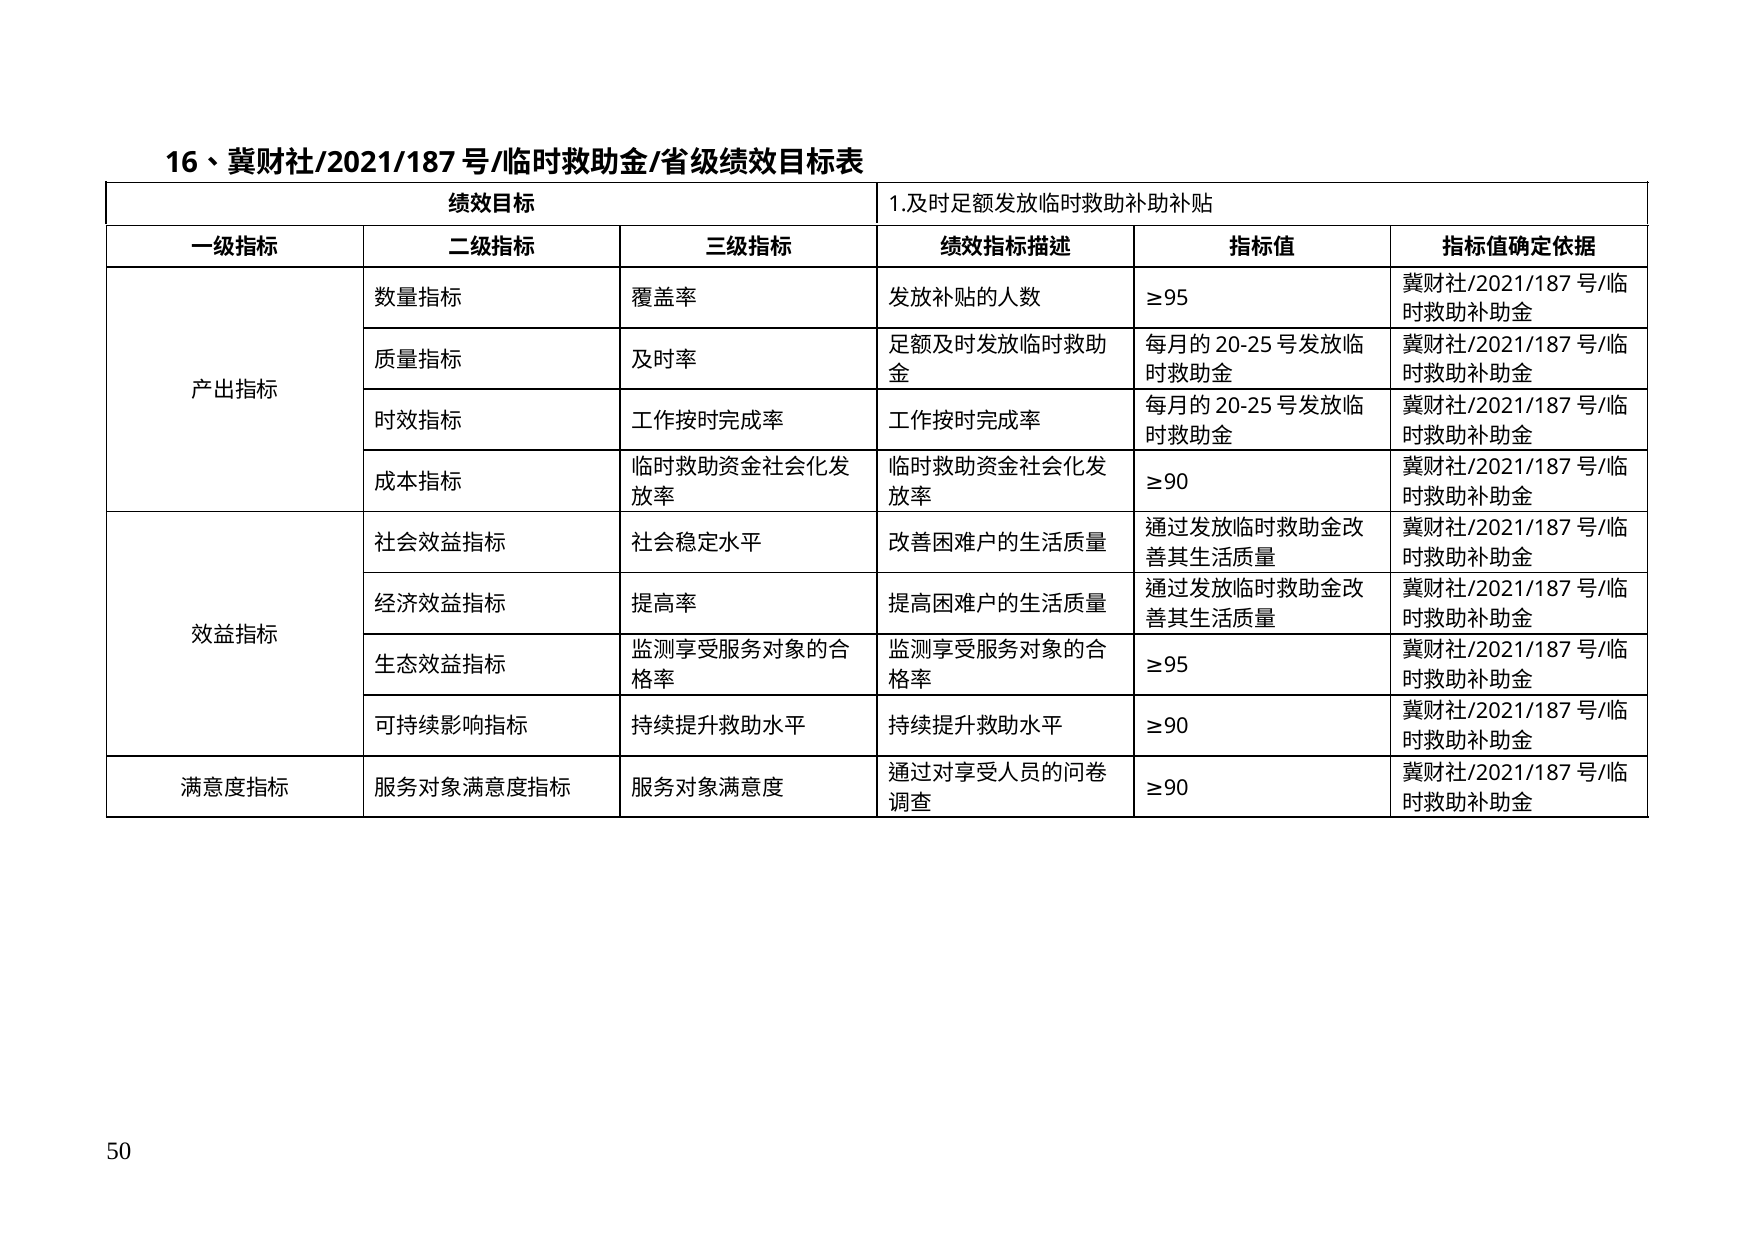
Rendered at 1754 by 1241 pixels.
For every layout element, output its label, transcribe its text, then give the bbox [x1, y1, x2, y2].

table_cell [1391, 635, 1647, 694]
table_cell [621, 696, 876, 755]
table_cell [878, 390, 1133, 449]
text 16、冀财社/2021/187号/临时救助金/省级绩效目标表 [106, 142, 1648, 181]
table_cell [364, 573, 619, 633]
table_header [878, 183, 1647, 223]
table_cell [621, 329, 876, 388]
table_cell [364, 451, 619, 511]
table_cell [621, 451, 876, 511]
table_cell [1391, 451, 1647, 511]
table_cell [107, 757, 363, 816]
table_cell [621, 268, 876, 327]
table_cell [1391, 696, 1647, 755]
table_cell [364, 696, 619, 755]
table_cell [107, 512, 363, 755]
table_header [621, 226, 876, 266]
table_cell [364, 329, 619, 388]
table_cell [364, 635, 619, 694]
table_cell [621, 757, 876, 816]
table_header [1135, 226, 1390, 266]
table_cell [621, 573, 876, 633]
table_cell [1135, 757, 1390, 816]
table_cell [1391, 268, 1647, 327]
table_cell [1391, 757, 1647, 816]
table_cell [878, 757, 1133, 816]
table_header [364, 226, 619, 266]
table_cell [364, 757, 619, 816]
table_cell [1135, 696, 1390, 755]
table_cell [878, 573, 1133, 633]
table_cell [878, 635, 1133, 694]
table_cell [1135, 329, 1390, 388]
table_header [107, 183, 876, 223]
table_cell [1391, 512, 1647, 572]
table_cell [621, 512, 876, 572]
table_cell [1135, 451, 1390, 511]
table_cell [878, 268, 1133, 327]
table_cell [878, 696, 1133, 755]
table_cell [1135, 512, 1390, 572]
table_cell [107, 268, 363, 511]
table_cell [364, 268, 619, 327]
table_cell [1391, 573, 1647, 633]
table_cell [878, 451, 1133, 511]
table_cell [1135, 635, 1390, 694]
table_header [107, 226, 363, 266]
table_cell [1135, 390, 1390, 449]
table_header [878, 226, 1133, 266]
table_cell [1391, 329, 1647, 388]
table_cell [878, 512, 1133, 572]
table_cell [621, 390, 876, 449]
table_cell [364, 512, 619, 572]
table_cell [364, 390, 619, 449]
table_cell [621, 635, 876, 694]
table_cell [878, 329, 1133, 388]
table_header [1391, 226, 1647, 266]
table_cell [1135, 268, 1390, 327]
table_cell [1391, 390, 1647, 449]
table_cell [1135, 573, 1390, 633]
